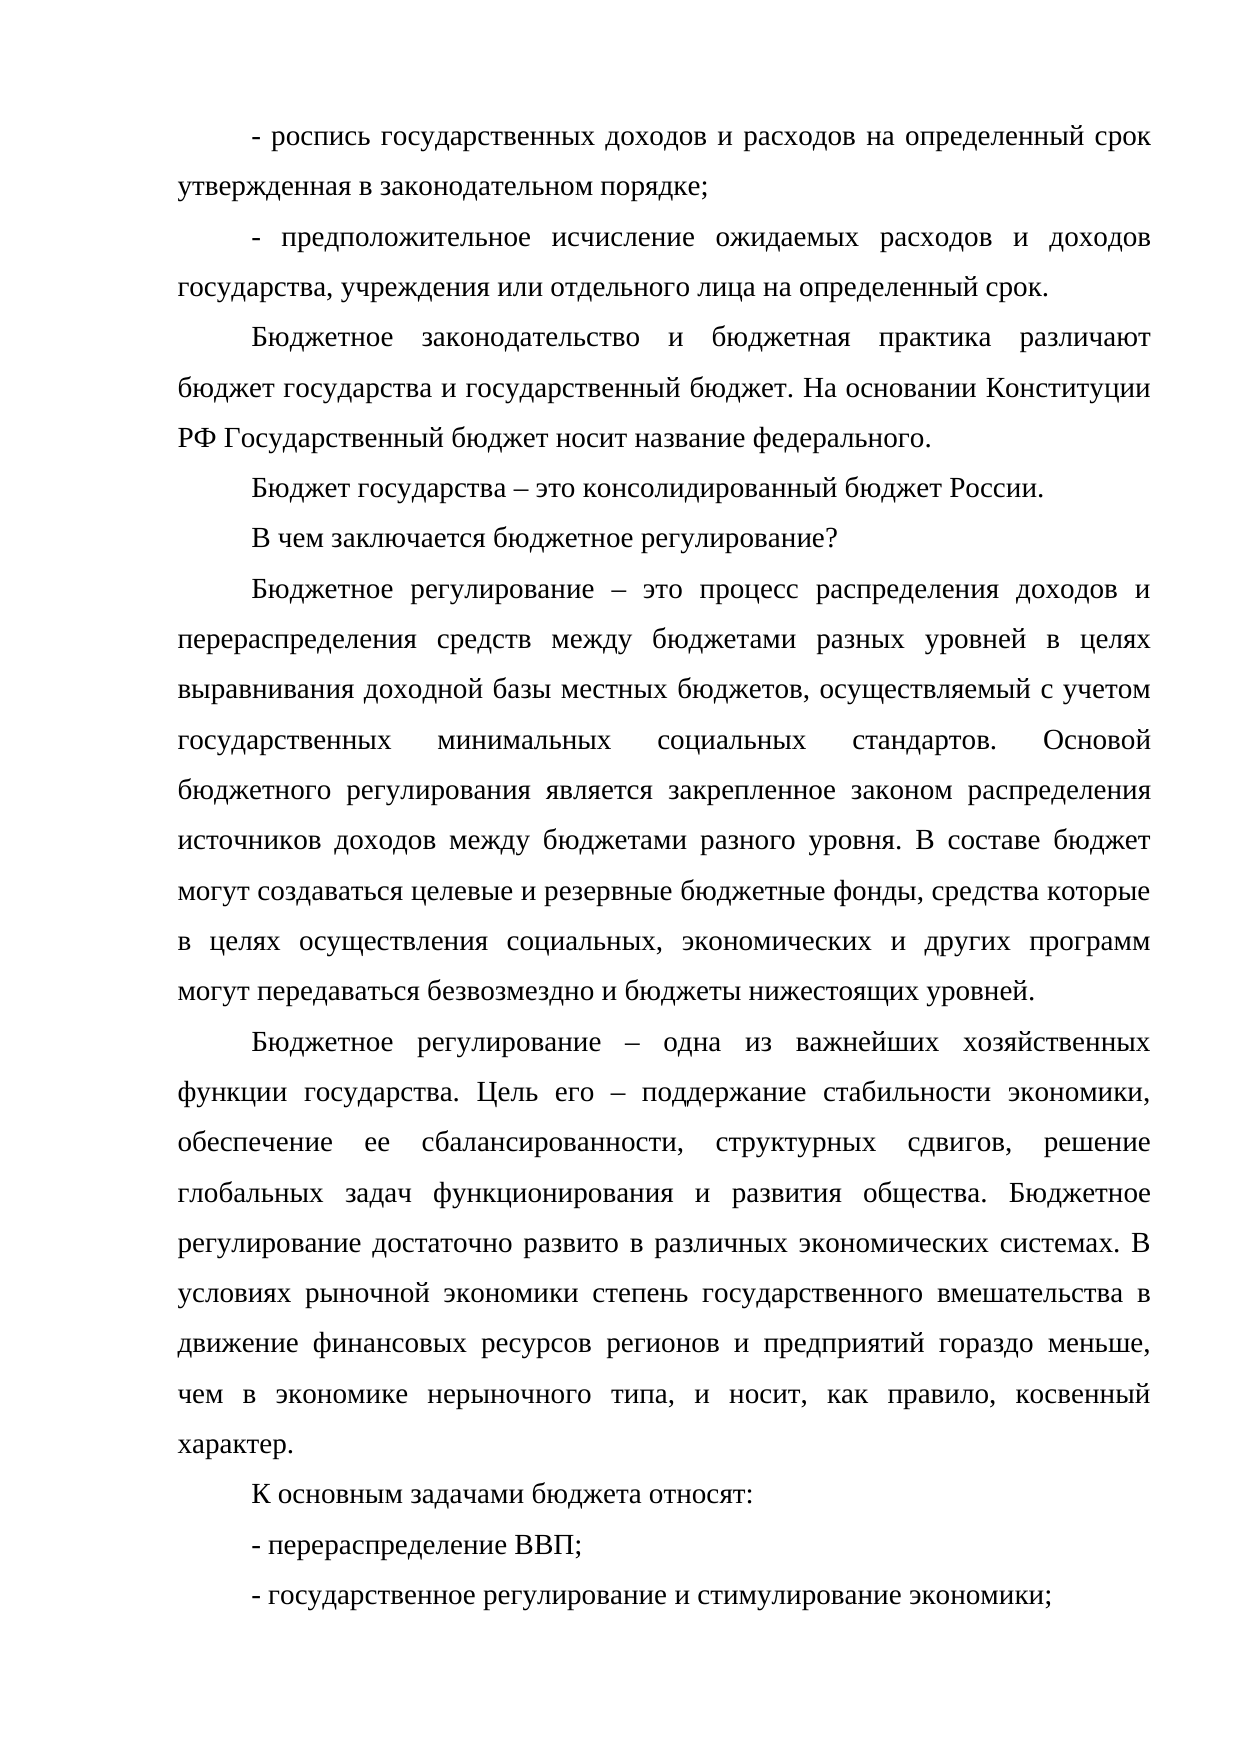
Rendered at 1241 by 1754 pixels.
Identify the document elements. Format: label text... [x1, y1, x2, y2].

text Бюджетное законодательство и бюджетная практика различают бюджет государства и государственный бюджет. На основании Конституции РФ Государственный бюджет носит название федерального. [177, 319, 1152, 453]
text Бюджетное регулирование – это процесс распределения доходов и перераспределения средств между бюджетами разных уровней в целях выравнивания доходной базы местных бюджетов, осуществляемый с учетом государственных минимальных социальных стандартов. Основой бюджетного регулирования является закрепленное законом распределения источников доходов между бюджетами разного уровня. В составе бюджет могут создаваться целевые и резервные бюджетные фонды, средства которые в целях осуществления социальных, экономических и других программ могут передаваться безвозмездно и бюджеты нижестоящих уровней. [177, 571, 1152, 1007]
text - предположительное исчисление ожидаемых расходов и доходов государства, учреждения или отдельного лица на определенный срок. [177, 219, 1152, 303]
text Бюджетное регулирование – одна из важнейших хозяйственных функции государства. Цель его – поддержание стабильности экономики, обеспечение ее сбалансированности, структурных сдвигов, решение глобальных задач функционирования и развития общества. Бюджетное регулирование достаточно развито в различных экономических системах. В условиях рыночной экономики степень государственного вмешательства в движение финансовых ресурсов регионов и предприятий гораздо меньше, чем в экономике нерыночного типа, и носит, как правило, косвенный характер. [177, 1024, 1152, 1460]
text Бюджет государства – это консолидированный бюджет России. [177, 470, 1152, 504]
text К основным задачами бюджета относят: [177, 1477, 1152, 1510]
text В чем заключается бюджетное регулирование? [177, 521, 1152, 554]
text - перераспределение ВВП; [177, 1527, 1152, 1560]
text - роспись государственных доходов и расходов на определенный срок утвержденная в законодательном порядке; [177, 118, 1152, 202]
text - государственное регулирование и стимулирование экономики; [177, 1577, 1152, 1611]
